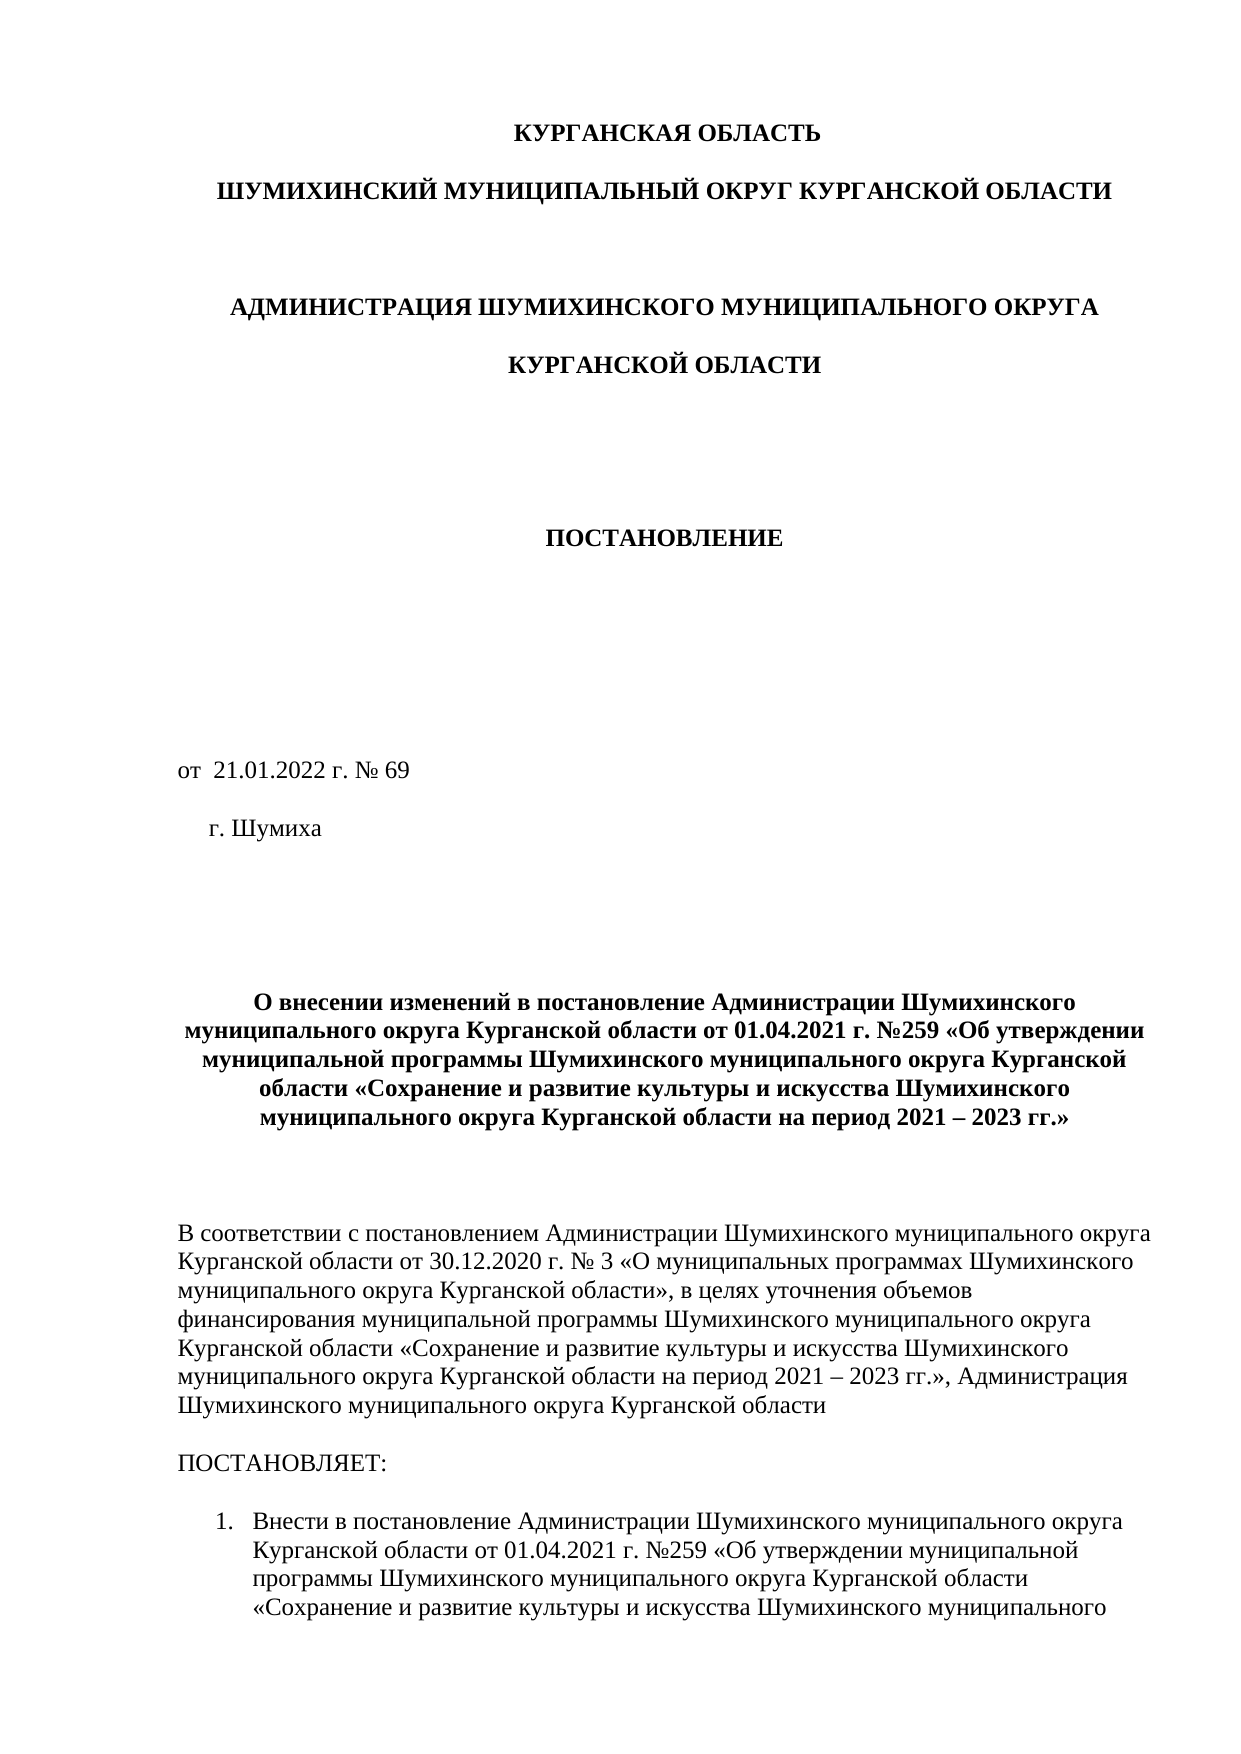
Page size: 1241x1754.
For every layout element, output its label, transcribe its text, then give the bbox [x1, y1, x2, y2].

text ШУМИХИНСКИЙ МУНИЦИПАЛЬНЫЙ ОКРУГ КУРГАНСКОЙ ОБЛАСТИ [177, 176, 1152, 205]
text В соответствии с постановлением Администрации Шумихинского муниципального округа Курганской области от 30.12.2020 г. № 3 «О муниципальных программах Шумихинского муниципального округа Курганской области», в целях уточнения объемов финансирования муниципальной программы Шумихинского муниципального округа Курганской области «Сохранение и развитие культуры и искусства Шумихинского муниципального округа Курганской области на период 2021 – 2023 гг.», Администрация Шумихинского муниципального округа Курганской области [177, 1218, 1152, 1419]
text КУРГАНСКОЙ ОБЛАСТИ [177, 350, 1152, 378]
text О внесении изменений в постановление Администрации Шумихинского муниципального округа Курганской области от 01.04.2021 г. №259 «Об утверждении муниципальной программы Шумихинского муниципального округа Курганской области «Сохранение и развитие культуры и искусства Шумихинского муниципального округа Курганской области на период 2021 – 2023 гг.» [177, 987, 1152, 1131]
text от 21.01.2022 г. № 69 [177, 755, 1152, 784]
text г. Шумиха [177, 813, 1152, 842]
text ПОСТАНОВЛЯЕТ: [177, 1448, 1152, 1477]
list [215, 1506, 1152, 1621]
text КУРГАНСКАЯ ОБЛАСТЬ [177, 118, 1152, 147]
text ПОСТАНОВЛЕНИЕ [177, 523, 1152, 552]
text АДМИНИСТРАЦИЯ ШУМИХИНСКОГО МУНИЦИПАЛЬНОГО ОКРУГА [177, 292, 1152, 321]
